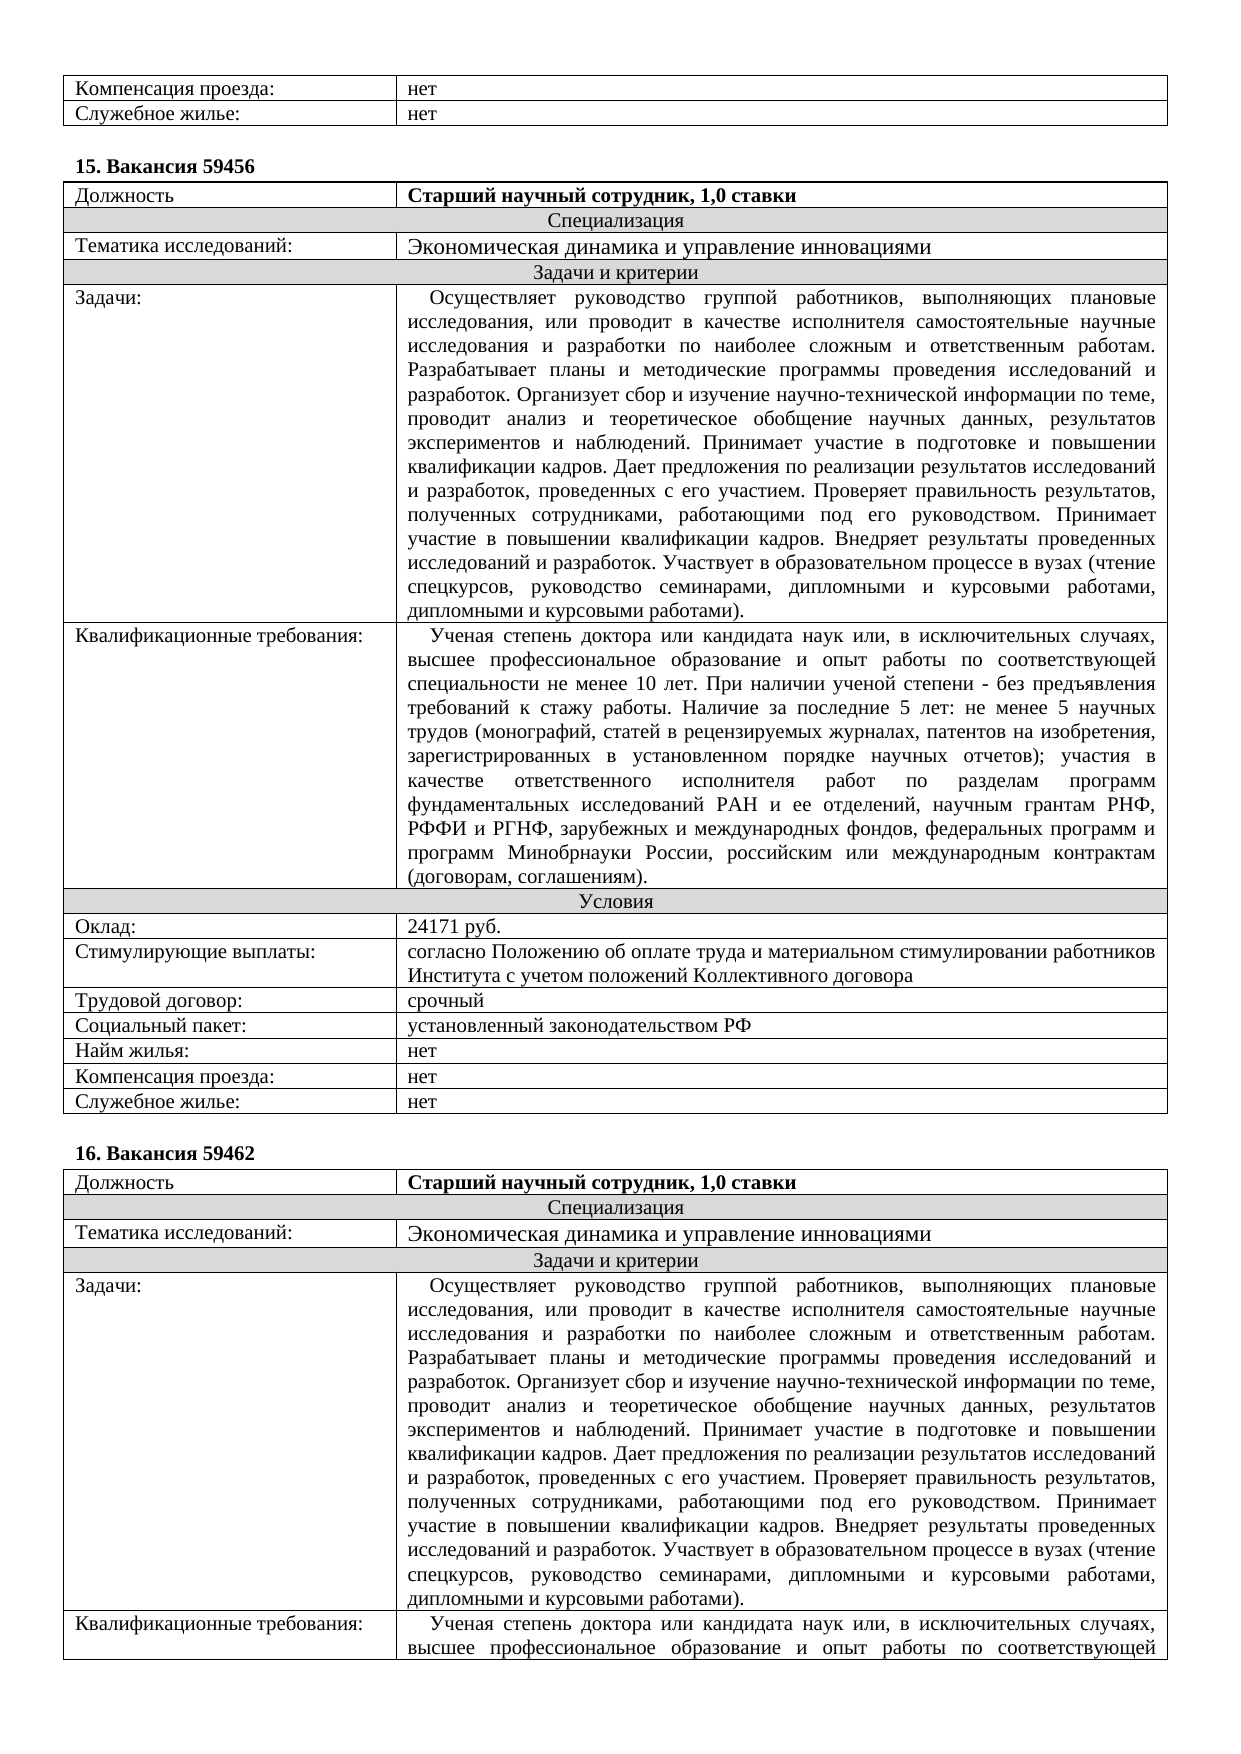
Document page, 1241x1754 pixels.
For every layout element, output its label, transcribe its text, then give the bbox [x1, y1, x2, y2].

table_cell Компенсация проезда: [64, 1064, 396, 1088]
table_cell Экономическая динамика и управление инновациями [397, 233, 1167, 259]
text 15. Вакансия 59456 [75, 154, 1165, 178]
table_cell Компенсация проезда: [64, 76, 396, 100]
table_cell Специализация [64, 1195, 1167, 1219]
table_cell Трудовой договор: [64, 988, 396, 1012]
table_cell Задачи и критерии [64, 260, 1167, 284]
table_cell Задачи: [64, 1273, 396, 1609]
table_cell Стимулирующие выплаты: [64, 939, 396, 987]
table_cell нет [397, 1064, 1167, 1088]
table_cell Условия [64, 889, 1167, 913]
table_cell Специализация [64, 208, 1167, 232]
table_cell Служебное жилье: [64, 101, 396, 125]
table_cell нет [397, 1039, 1167, 1062]
table_cell Квалификационные требования: [64, 623, 396, 888]
table_cell Социальный пакет: [64, 1013, 396, 1037]
table_cell нет [397, 101, 1167, 125]
table_cell Тематика исследований: [64, 1220, 396, 1247]
table_cell Экономическая динамика и управление инновациями [397, 1220, 1167, 1247]
table_cell срочный [397, 988, 1167, 1012]
table_header Старший научный сотрудник, 1,0 ставки [397, 183, 1167, 207]
table_cell Задачи и критерии [64, 1248, 1167, 1272]
table_cell Оклад: [64, 914, 396, 938]
table_cell Тематика исследований: [64, 233, 396, 259]
table_cell нет [397, 1089, 1167, 1113]
table_header Старший научный сотрудник, 1,0 ставки [397, 1170, 1167, 1194]
table_cell Служебное жилье: [64, 1089, 396, 1113]
table_cell Задачи: [64, 285, 396, 622]
table_cell 24171 руб. [397, 914, 1167, 938]
text 16. Вакансия 59462 [75, 1141, 1165, 1165]
table_cell установленный законодательством РФ [397, 1013, 1167, 1037]
table_cell Найм жилья: [64, 1039, 396, 1062]
table_cell согласно Положению об оплате труда и материальном стимулировании работников Института с учетом положений Коллективного договора [397, 939, 1167, 987]
table_header Должность [64, 1170, 396, 1194]
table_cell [397, 1611, 1167, 1659]
table_cell нет [397, 76, 1167, 100]
table_header Должность [64, 183, 396, 207]
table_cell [64, 1611, 396, 1659]
